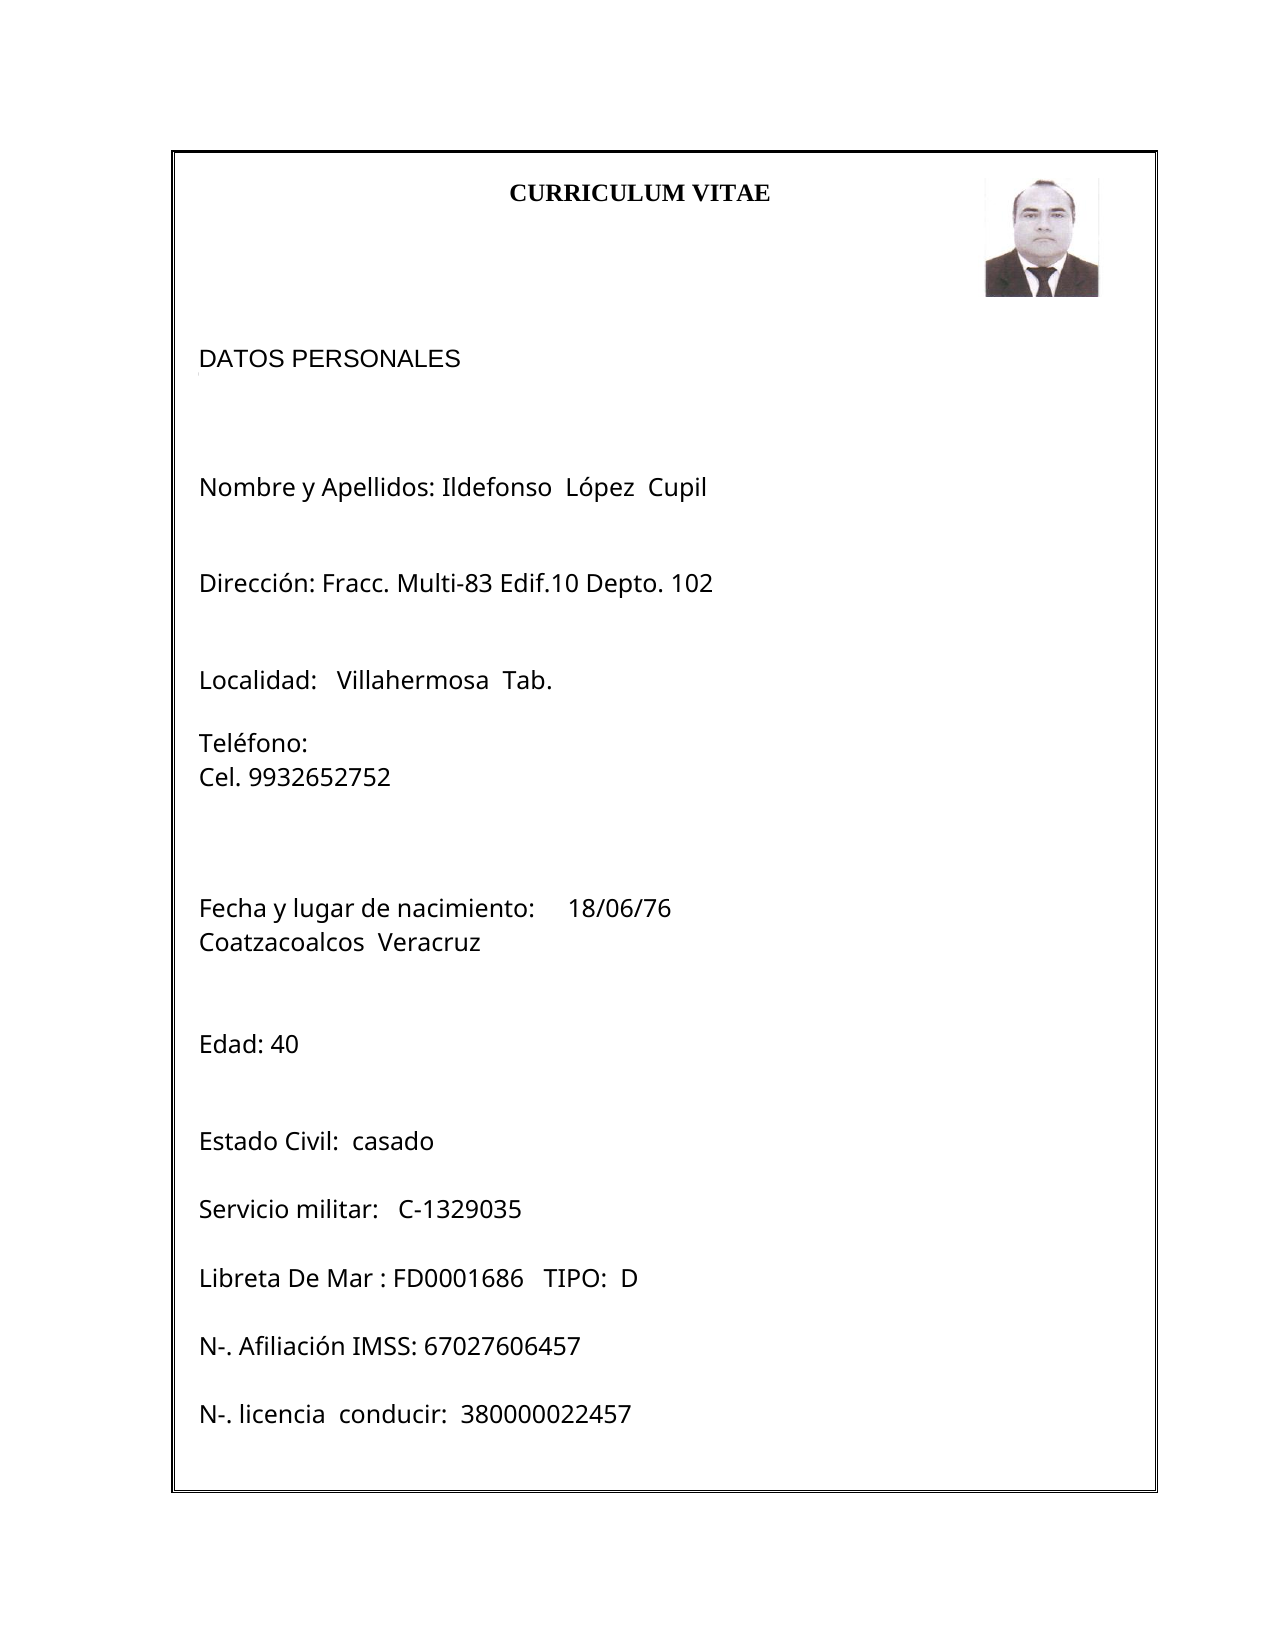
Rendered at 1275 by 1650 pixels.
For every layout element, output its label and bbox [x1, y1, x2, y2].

table_header [175, 153, 1155, 1489]
picture [977, 178, 1110, 297]
